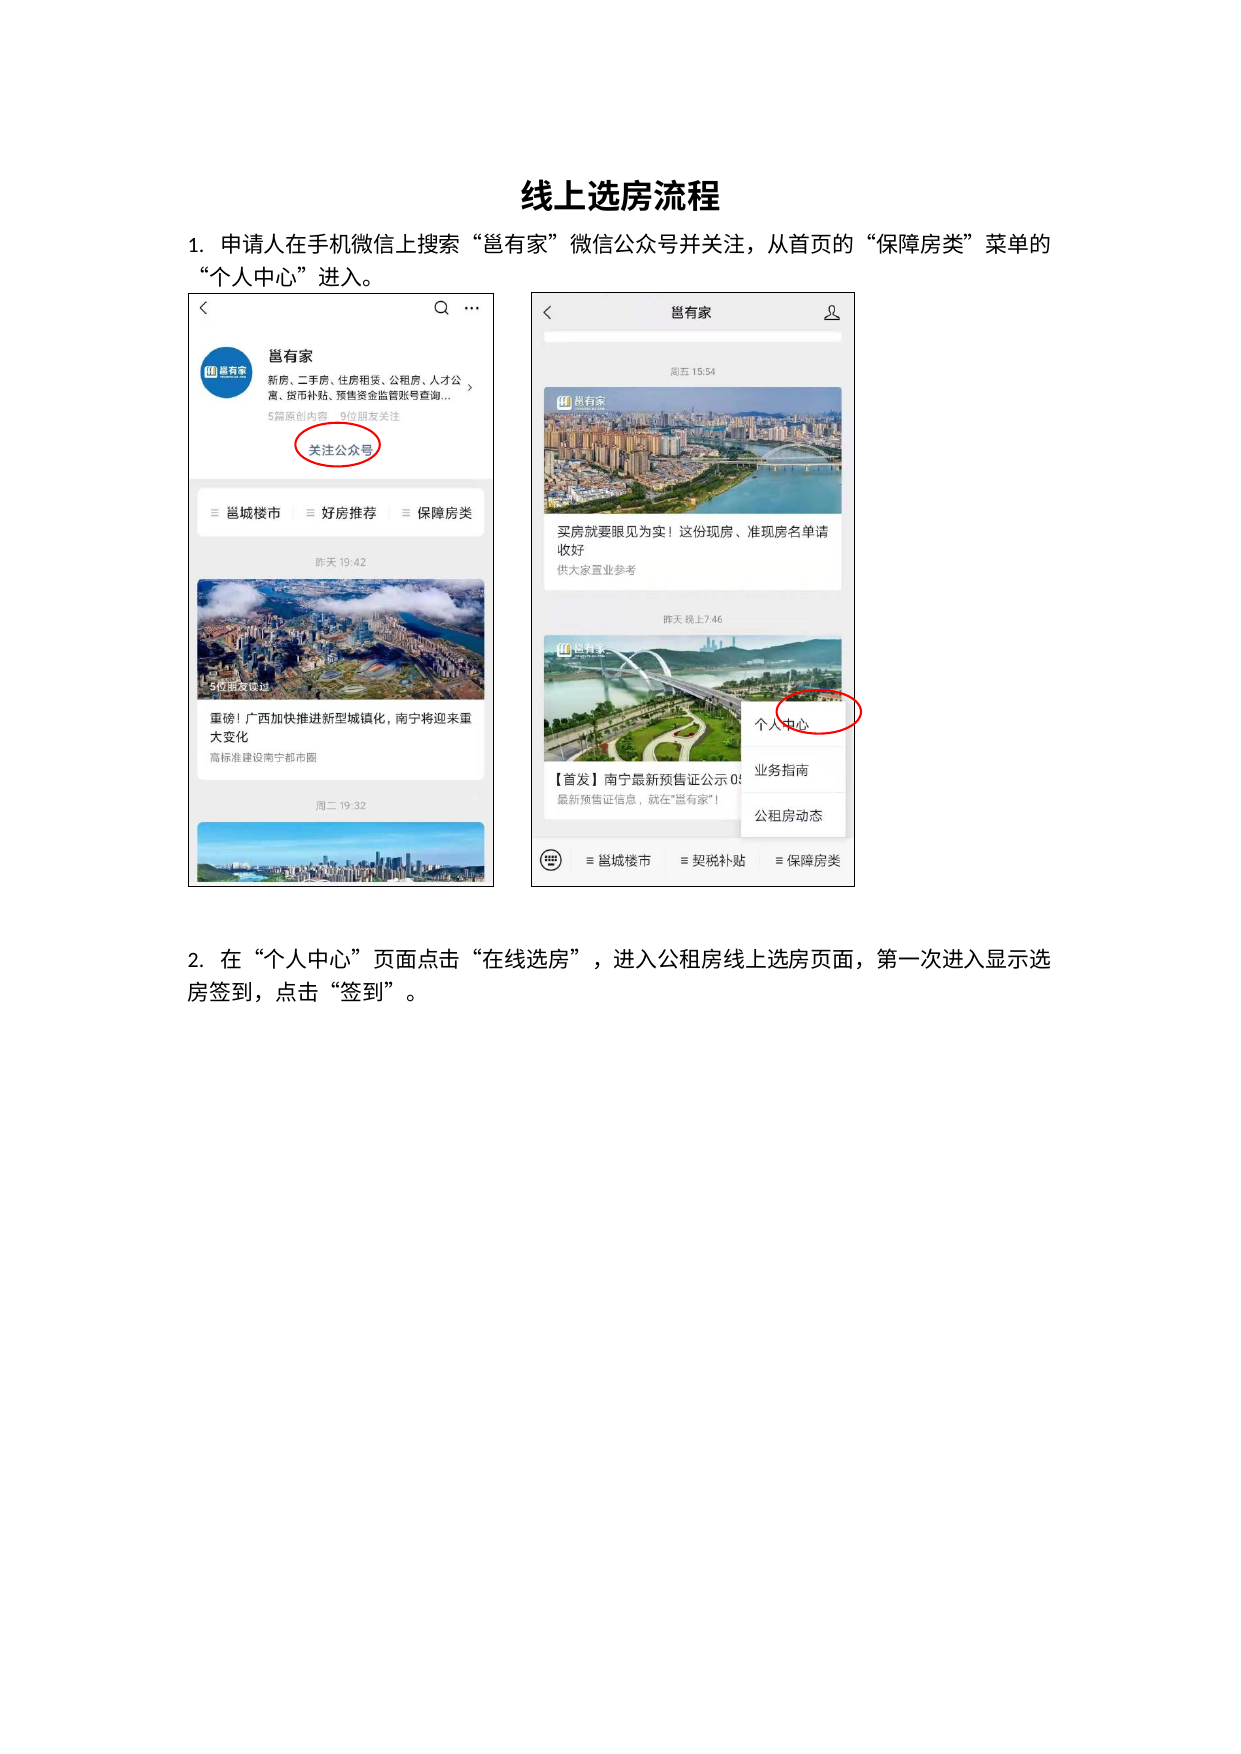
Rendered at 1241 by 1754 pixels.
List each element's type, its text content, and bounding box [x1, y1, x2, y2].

list 在“个人中心”页面点击“在线选房”，进入公租房线上选房页面，第一次进入显示选房签到，点击“签到”。 [187, 942, 1053, 1007]
picture [189, 294, 493, 886]
list 申请人在手机微信上搜索“邕有家”微信公众号并关注，从首页的“保障房类”菜单的“个人中心”进入。 [187, 227, 1053, 292]
text 线上选房流程 [187, 162, 1053, 227]
picture [532, 293, 854, 886]
picture [778, 691, 854, 732]
